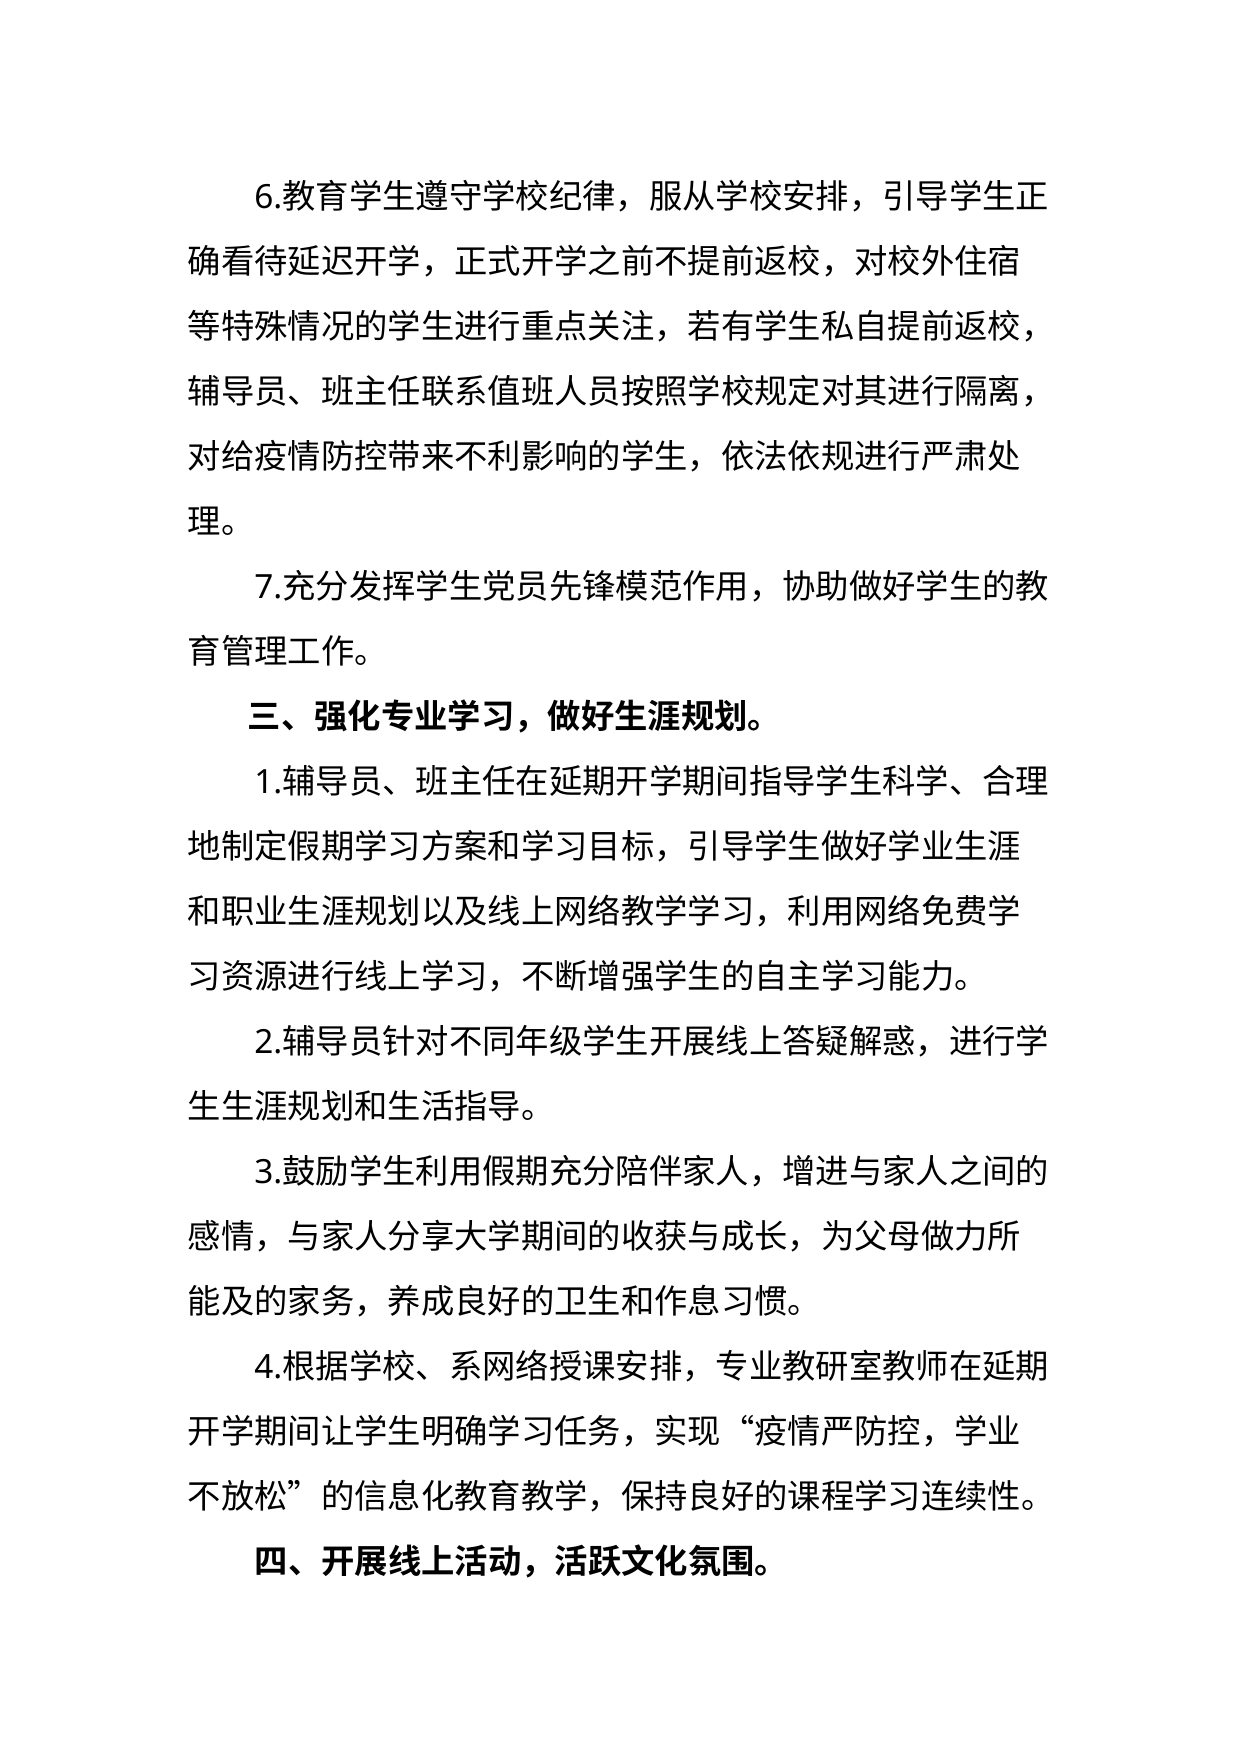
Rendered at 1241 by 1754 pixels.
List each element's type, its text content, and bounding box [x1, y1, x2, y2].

text 三、强化专业学习，做好生涯规划。 [231, 682, 1053, 747]
text 1.辅导员、班主任在延期开学期间指导学生科学、合理地制定假期学习方案和学习目标，引导学生做好学业生涯和职业生涯规划以及线上网络教学学习，利用网络免费学习资源进行线上学习，不断增强学生的自主学习能力。 [187, 747, 1053, 1007]
text 四、开展线上活动，活跃文化氛围。 [187, 1527, 1053, 1592]
text 4.根据学校、系网络授课安排，专业教研室教师在延期开学期间让学生明确学习任务，实现“疫情严防控，学业不放松”的信息化教育教学，保持良好的课程学习连续性。 [187, 1332, 1053, 1527]
text 3.鼓励学生利用假期充分陪伴家人，增进与家人之间的感情，与家人分享大学期间的收获与成长，为父母做力所能及的家务，养成良好的卫生和作息习惯。 [187, 1137, 1053, 1332]
text 7.充分发挥学生党员先锋模范作用，协助做好学生的教育管理工作。 [187, 552, 1053, 682]
text 6.教育学生遵守学校纪律，服从学校安排，引导学生正确看待延迟开学，正式开学之前不提前返校，对校外住宿等特殊情况的学生进行重点关注，若有学生私自提前返校，辅导员、班主任联系值班人员按照学校规定对其进行隔离，对给疫情防控带来不利影响的学生，依法依规进行严肃处理。 [187, 162, 1053, 552]
text 2.辅导员针对不同年级学生开展线上答疑解惑，进行学生生涯规划和生活指导。 [187, 1007, 1053, 1137]
